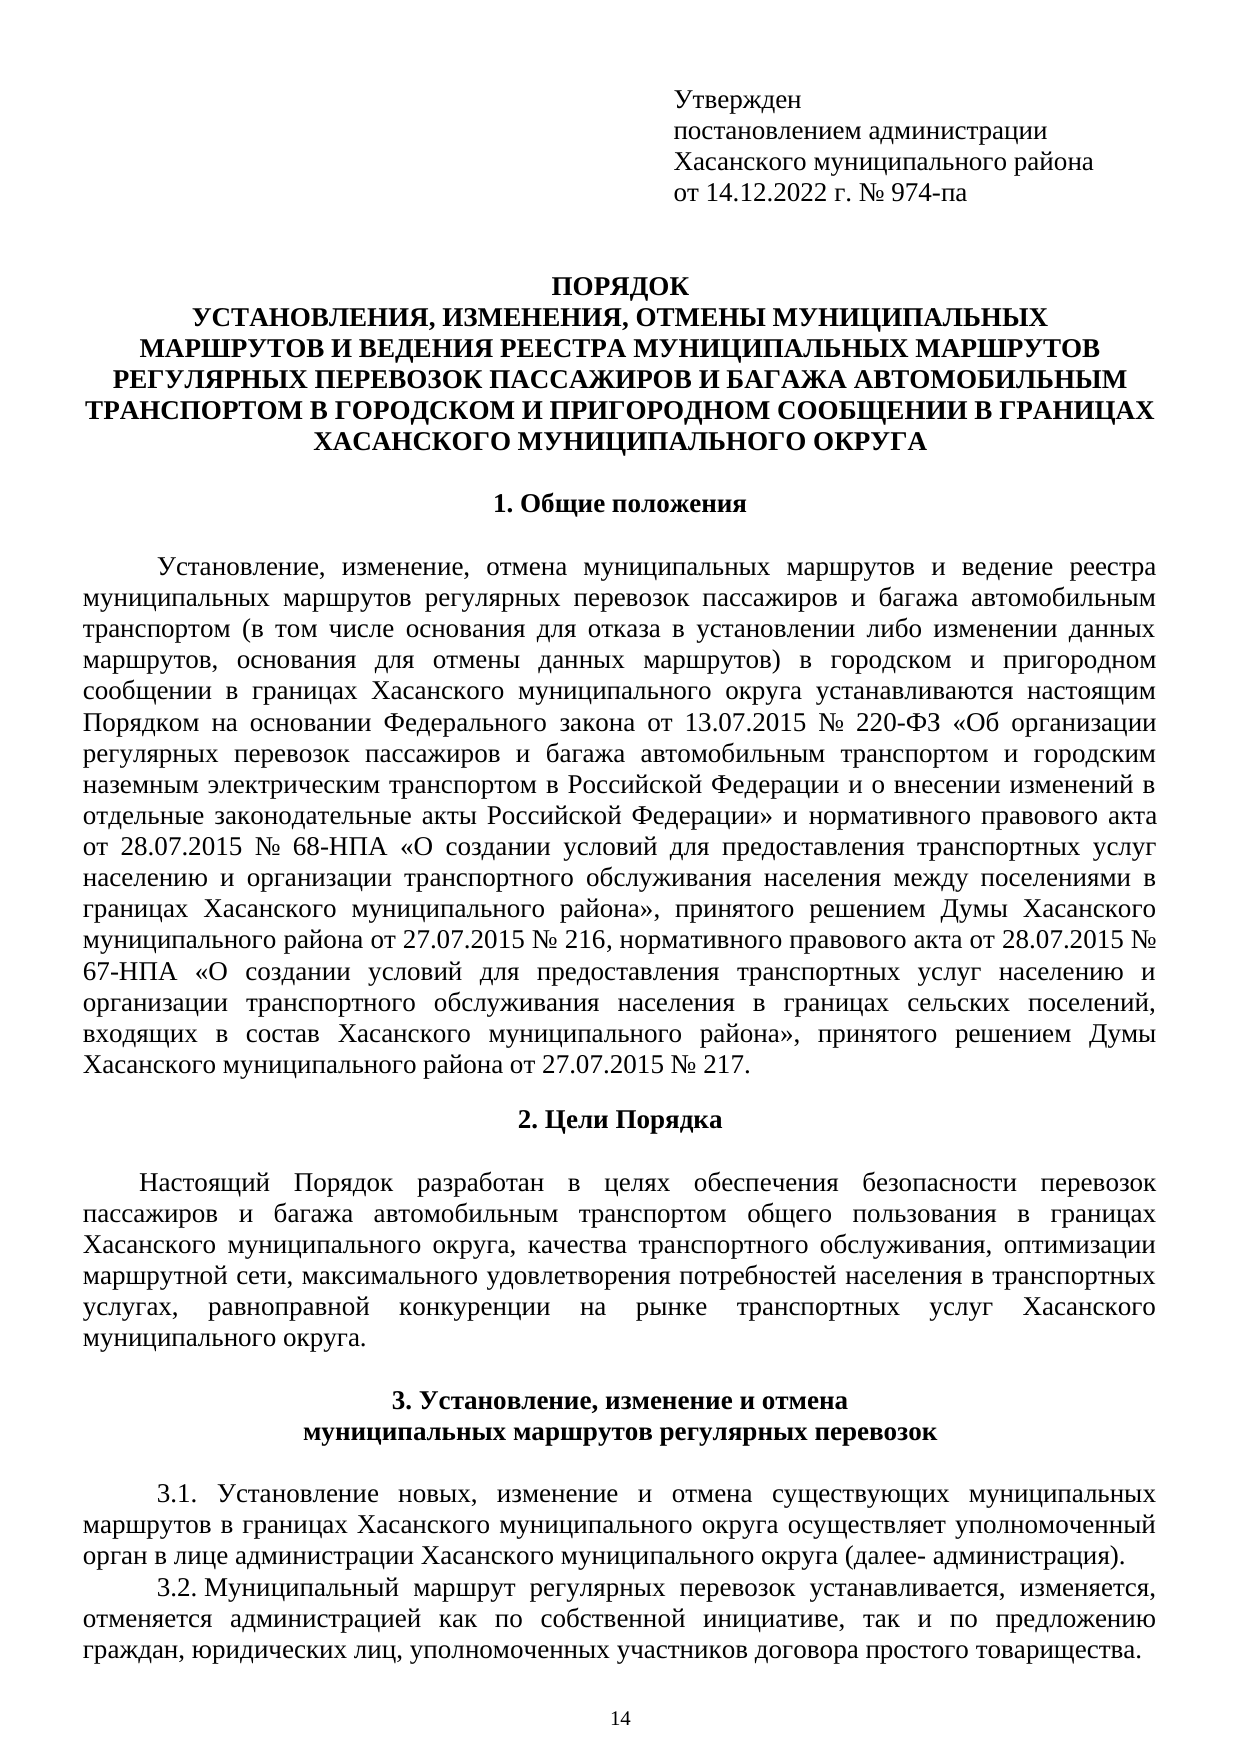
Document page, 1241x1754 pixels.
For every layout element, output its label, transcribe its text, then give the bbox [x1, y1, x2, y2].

text ПОРЯДОК [83, 269, 1157, 301]
text МАРШРУТОВ И ВЕДЕНИЯ РЕЕСТРА МУНИЦИПАЛЬНЫХ МАРШРУТОВ [83, 332, 1157, 363]
text 3.1. Установление новых, изменение и отмена существующих муниципальных маршрутов в границах Хасанского муниципального округа осуществляет уполномоченный орган в лице администрации Хасанского муниципального округа (далее- администрация). [83, 1477, 1157, 1571]
text 3.2. Муниципальный маршрут регулярных перевозок устанавливается, изменяется, отменяется администрацией как по собственной инициативе, так и по предложению граждан, юридических лиц, уполномоченных участников договора простого товарищества. [83, 1571, 1157, 1664]
text 3. Установление, изменение и отмена [83, 1384, 1157, 1415]
text Установление, изменение, отмена муниципальных маршрутов и ведение реестра муниципальных маршрутов регулярных перевозок пассажиров и багажа автомобильным транспортом (в том числе основания для отказа в установлении либо изменении данных маршрутов, основания для отмены данных маршрутов) в городском и пригородном сообщении в границах Хасанского муниципального округа устанавливаются настоящим Порядком на основании Федерального закона от 13.07.2015 № 220-ФЗ «Об организации регулярных перевозок пассажиров и багажа автомобильным транспортом и городским наземным электрическим транспортом в Российской Федерации и о внесении изменений в отдельные законодательные акты Российской Федерации» и нормативного правового акта от 28.07.2015 № 68-НПА «О создании условий для предоставления транспортных услуг населению и организации транспортного обслуживания населения между поселениями в границах Хасанского муниципального района», принятого решением Думы Хасанского муниципального района от 27.07.2015 № 216, нормативного правового акта от 28.07.2015 № 67-НПА «О создании условий для предоставления транспортных услуг населению и организации транспортного обслуживания населения в границах сельских поселений, входящих в состав Хасанского муниципального района», принятого решением Думы Хасанского муниципального района от 27.07.2015 № 217. [83, 550, 1157, 1079]
text муниципальных маршрутов регулярных перевозок [83, 1415, 1157, 1446]
text Хасанского муниципального района [673, 145, 1157, 176]
text 2. Цели Порядка [83, 1103, 1157, 1134]
text УСТАНОВЛЕНИЯ, ИЗМЕНЕНИЯ, ОТМЕНЫ МУНИЦИПАЛЬНЫХ [83, 301, 1157, 332]
text Настоящий Порядок разработан в целях обеспечения безопасности перевозок пассажиров и багажа автомобильным транспортом общего пользования в границах Хасанского муниципального округа, качества транспортного обслуживания, оптимизации маршрутной сети, максимального удовлетворения потребностей населения в транспортных услугах, равноправной конкуренции на рынке транспортных услуг Хасанского муниципального округа. [83, 1166, 1157, 1353]
text РЕГУЛЯРНЫХ ПЕРЕВОЗОК ПАССАЖИРОВ И БАГАЖА АВТОМОБИЛЬНЫМ ТРАНСПОРТОМ В ГОРОДСКОМ И ПРИГОРОДНОМ СООБЩЕНИИ В ГРАНИЦАХ ХАСАНСКОГО МУНИЦИПАЛЬНОГО ОКРУГА [83, 363, 1157, 456]
text 1. Общие положения [83, 488, 1157, 519]
text постановлением администрации [673, 114, 1157, 145]
text от 14.12.2022 г. № 974-па [673, 176, 1157, 207]
text Утвержден [673, 83, 1157, 114]
